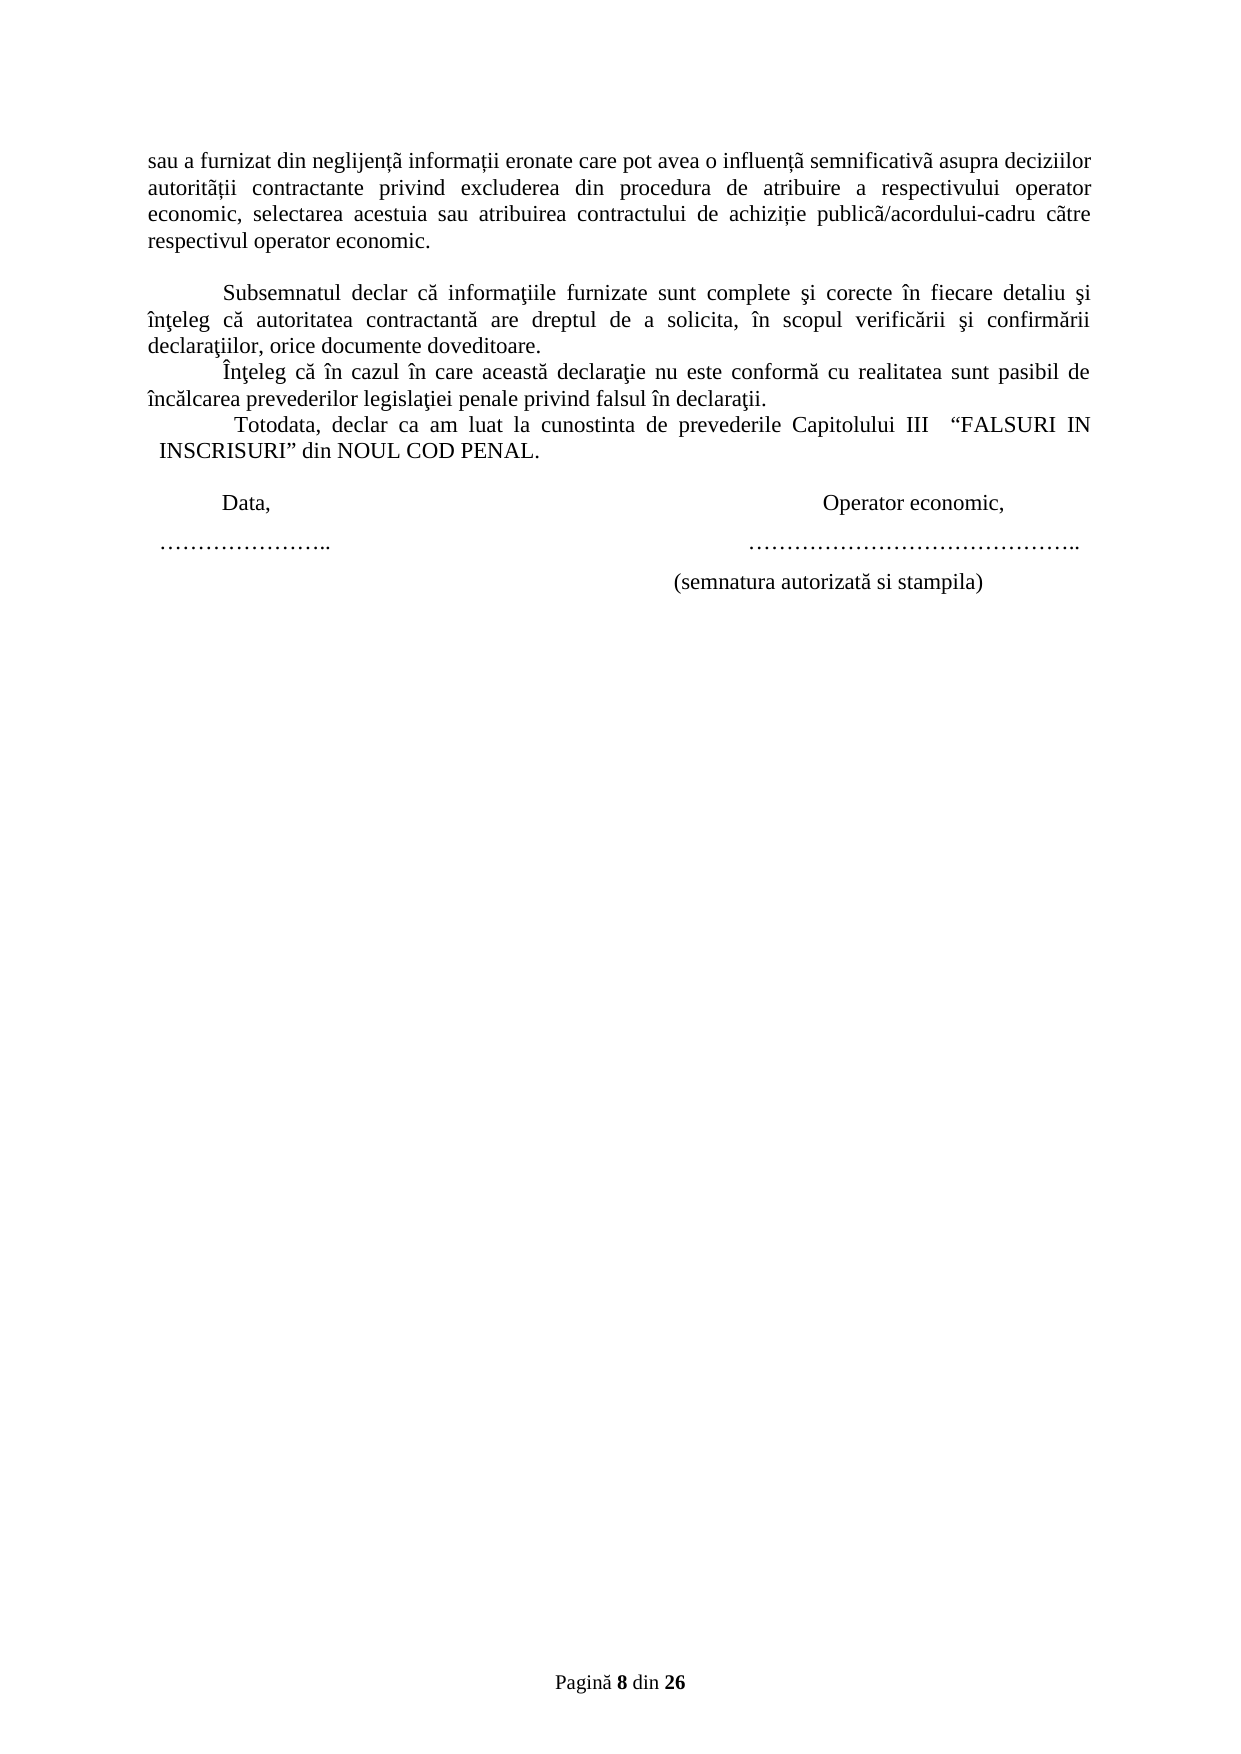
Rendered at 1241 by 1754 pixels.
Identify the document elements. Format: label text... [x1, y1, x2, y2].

text ………………….. …………………………………….. [159, 528, 1093, 555]
text (semnatura autorizată si stampila) [159, 568, 1093, 594]
text Data, Operator economic, [159, 489, 1093, 515]
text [148, 148, 1093, 253]
text Subsemnatul declar că informaţiile furnizate sunt complete şi corecte în fiecare detaliu şi înţeleg că autoritatea contractantă are dreptul de a solicita, în scopul verificării şi confirmării declaraţiilor, orice documente doveditoare. [148, 279, 1093, 358]
text Înţeleg că în cazul în care această declaraţie nu este conformă cu realitatea sunt pasibil de încălcarea prevederilor legislaţiei penale privind falsul în declaraţii. [148, 358, 1093, 411]
text Totodata, declar ca am luat la cunostinta de prevederile Capitolului III “FALSURI IN INSCRISURI” din NOUL COD PENAL. [159, 411, 1093, 464]
